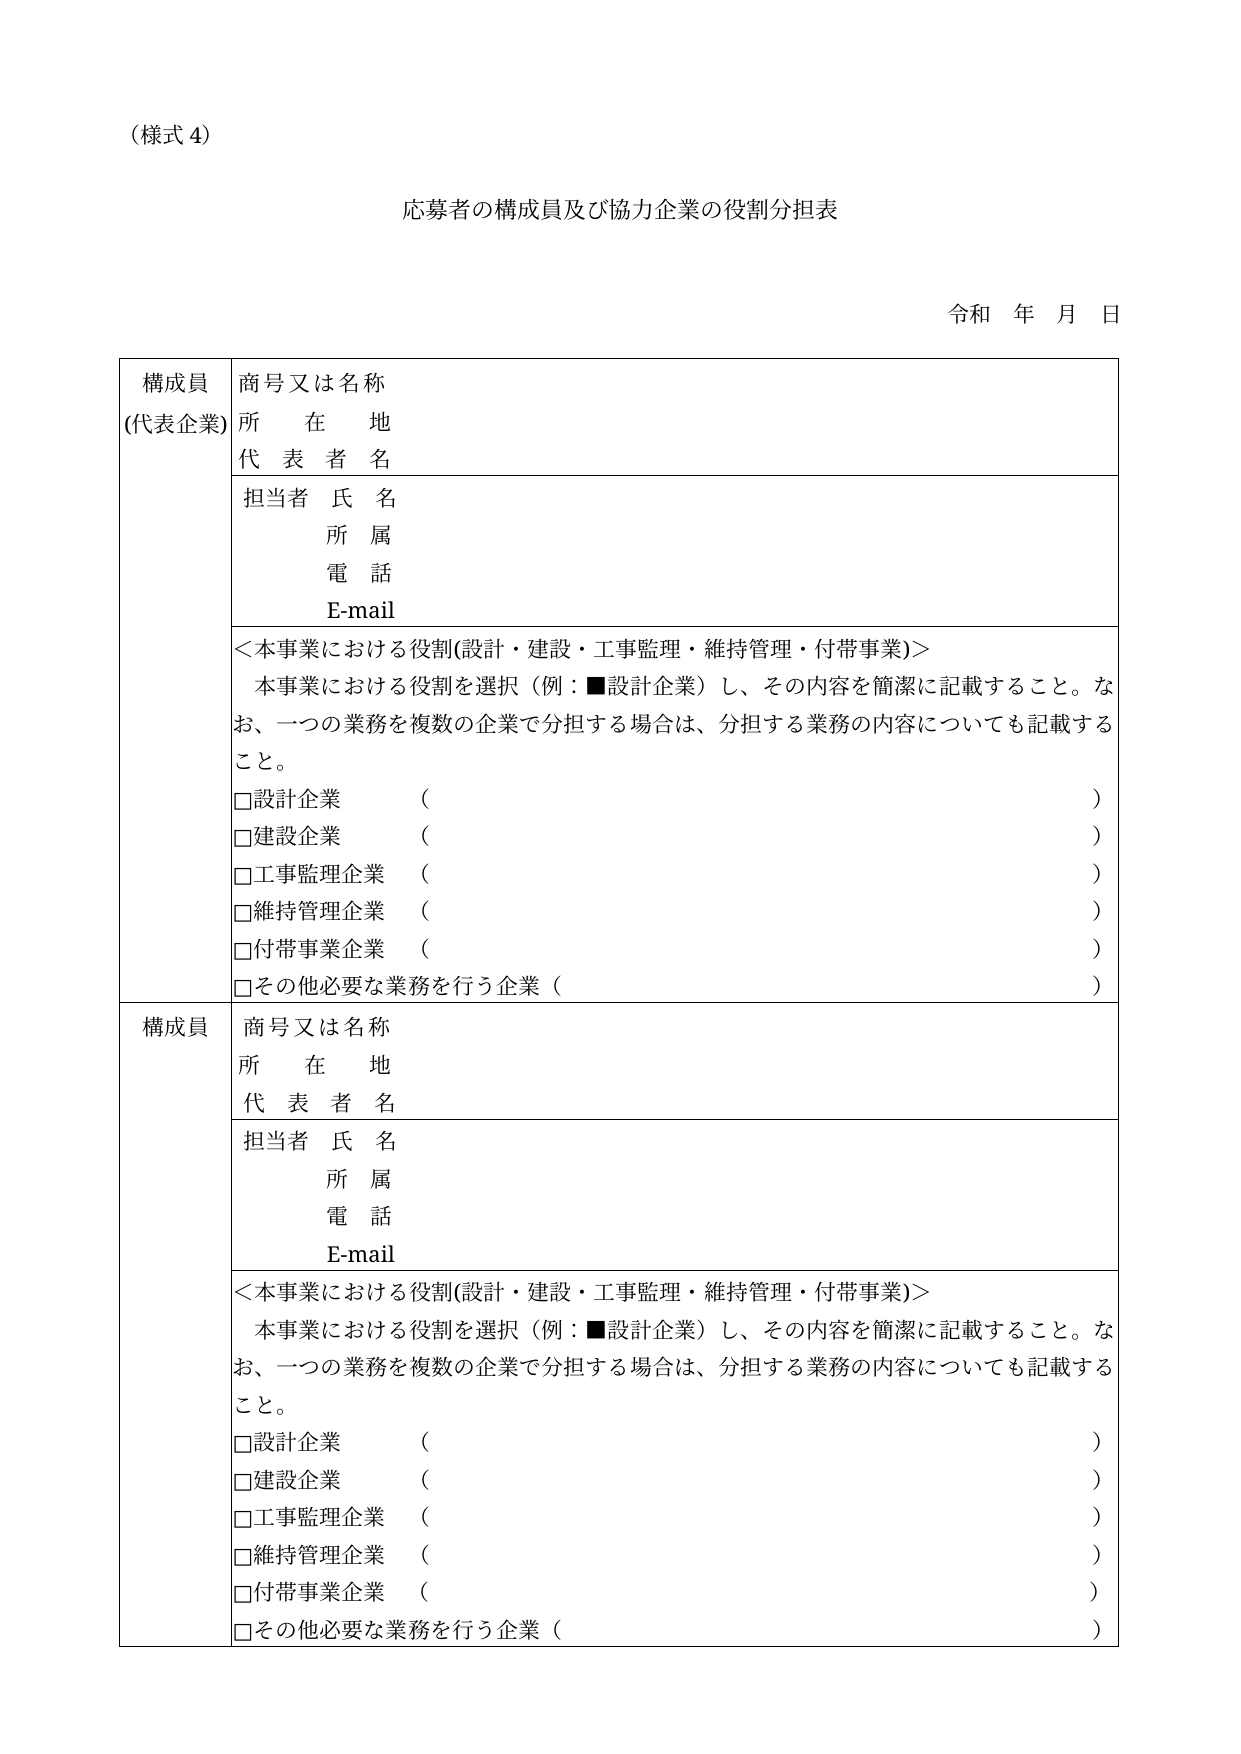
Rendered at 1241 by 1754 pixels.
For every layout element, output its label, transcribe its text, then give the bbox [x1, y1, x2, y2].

table_cell 担当者 氏 名 所 属 電 話 E-mail [232, 476, 1118, 626]
table_header 商号又は名称 所在地 代表者名 [232, 359, 1118, 475]
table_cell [232, 1271, 1118, 1646]
table_cell 商号又は名称 所在地 代表者名 [232, 1003, 1118, 1119]
text 令和 年 月 日 [118, 297, 1122, 328]
table_cell 構成員 [120, 1003, 231, 1646]
table_cell 担当者 氏 名 所 属 電 話 E-mail [232, 1120, 1118, 1270]
table_header 構成員 (代表企業) [120, 359, 231, 1002]
text （様式 4） [118, 118, 1122, 150]
text 応募者の構成員及び協力企業の役割分担表 [118, 192, 1122, 225]
